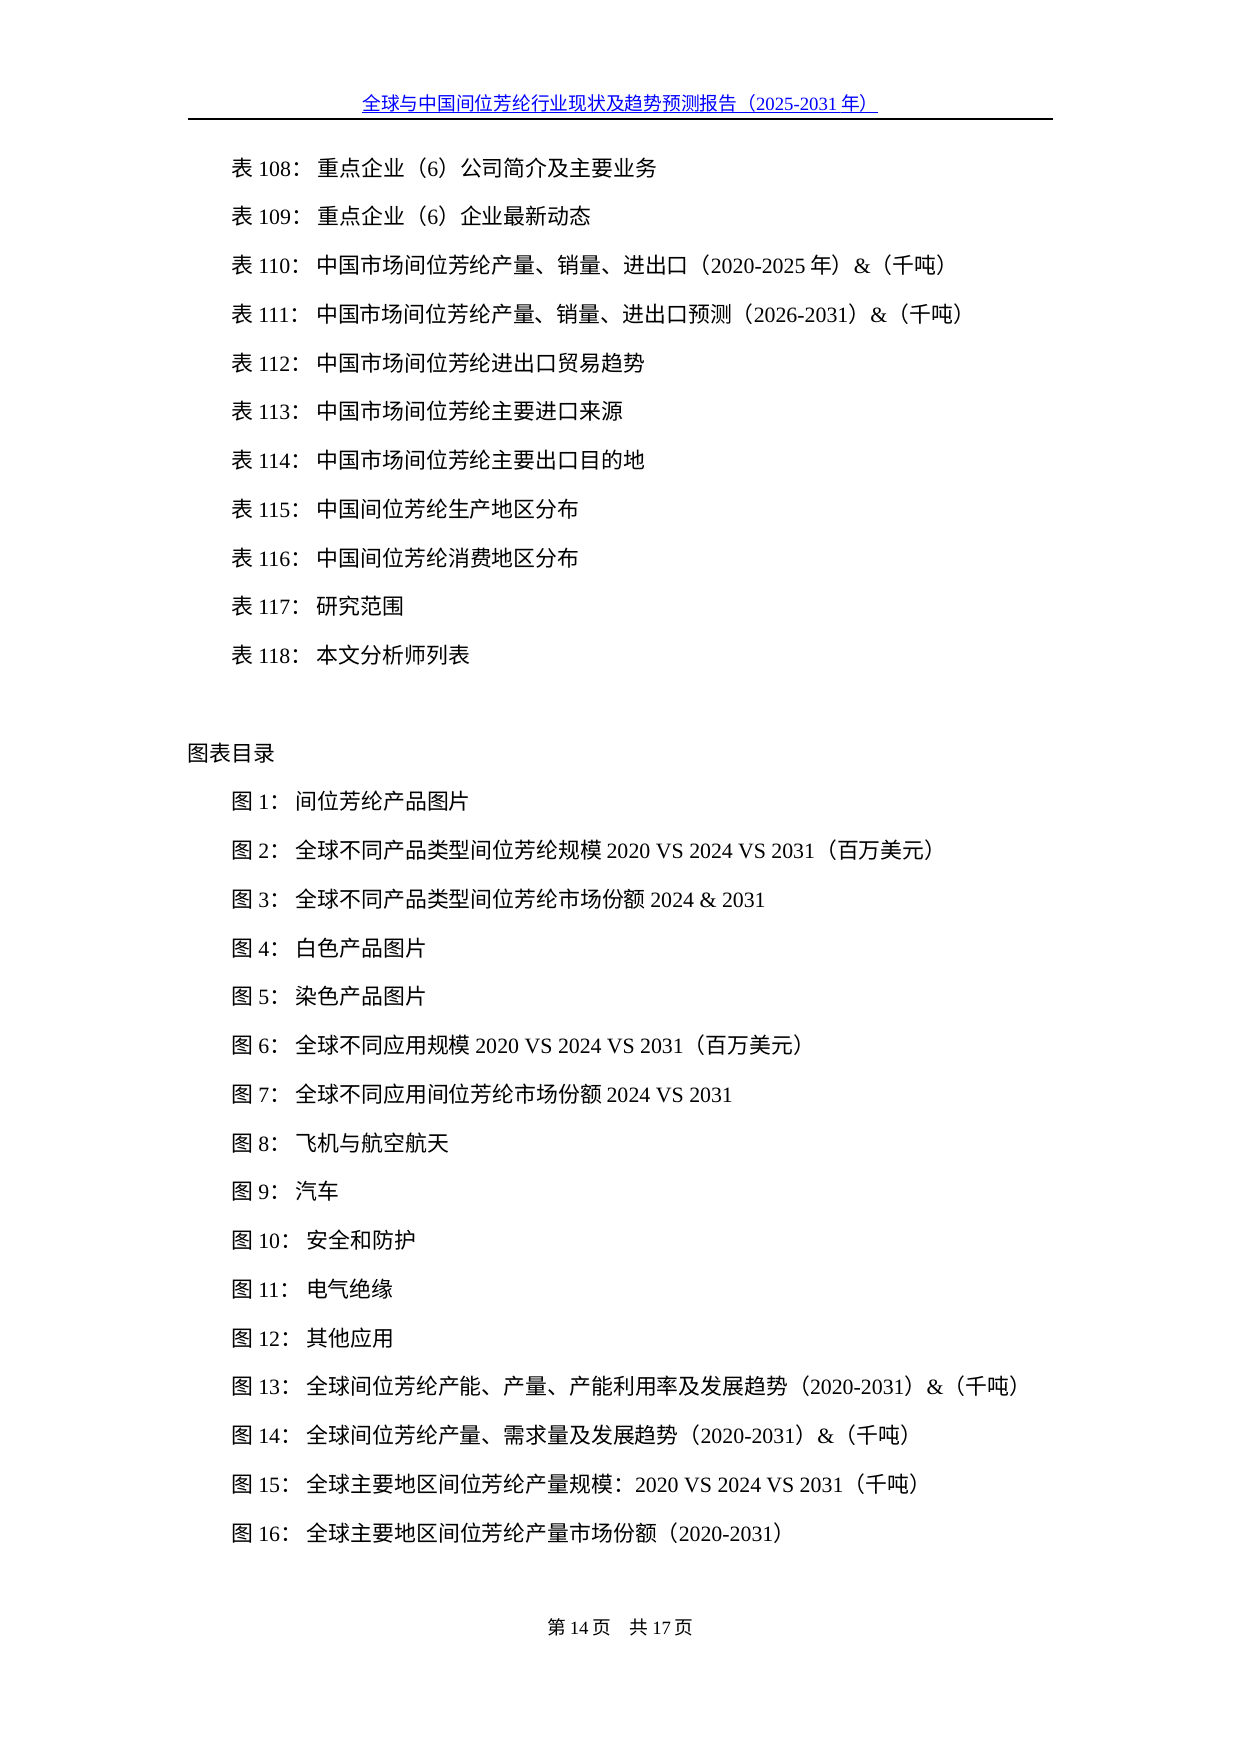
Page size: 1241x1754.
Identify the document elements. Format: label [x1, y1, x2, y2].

text [187, 150, 1053, 1548]
